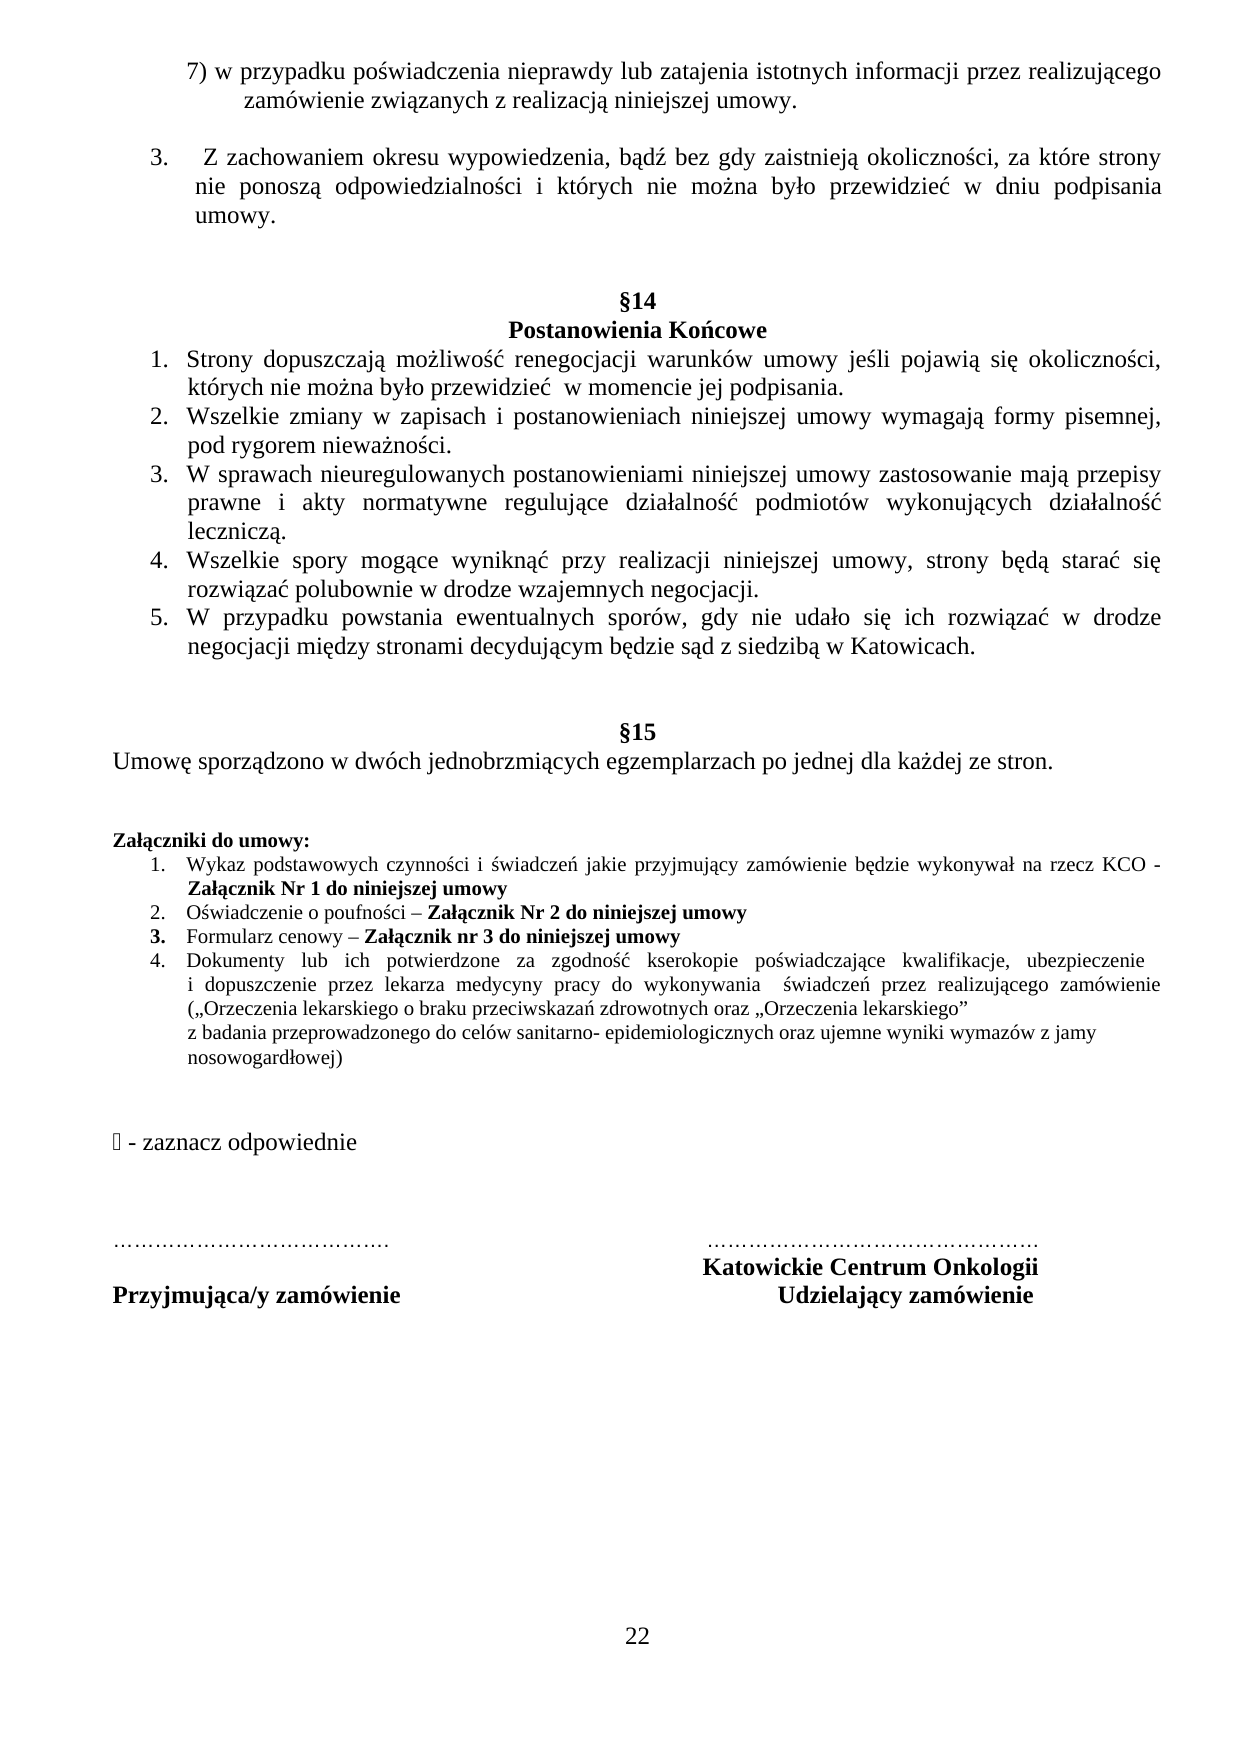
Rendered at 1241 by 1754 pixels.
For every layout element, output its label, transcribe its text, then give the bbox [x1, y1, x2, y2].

list Oświadczenie o poufności – Załącznik Nr 2 do niniejszej umowy [150, 900, 1162, 924]
list Formularz cenowy – Załącznik nr 3 do niniejszej umowy [150, 924, 1162, 948]
text Umowę sporządzono w dwóch jednobrzmiących egzemplarzach po jednej dla każdej ze stron. [112, 746, 1162, 775]
list Dokumenty lub ich potwierdzone za zgodność kserokopie poświadczające kwalifikacje, ubezpieczenie i dopuszczenie przez lekarza medycyny pracy do wykonywania świadczeń przez realizującego zamówienie („Orzeczenia lekarskiego o braku przeciwskazań zdrowotnych oraz „Orzeczenia lekarskiego” [150, 948, 1162, 1020]
list Wszelkie spory mogące wyniknąć przy realizacji niniejszej umowy, strony będą starać się rozwiązać polubownie w drodze wzajemnych negocjacji. [150, 545, 1162, 602]
text …………………………………. ………………………………………… [112, 1228, 1162, 1252]
text Postanowienia Końcowe [112, 315, 1162, 344]
list Strony dopuszczają możliwość renegocjacji warunków umowy jeśli pojawią się okoliczności, których nie można było przewidzieć w momencie jej podpisania. [150, 344, 1162, 401]
list W sprawach nieuregulowanych postanowieniami niniejszej umowy zastosowanie mają przepisy prawne i akty normatywne regulujące działalność podmiotów wykonujących działalność leczniczą. [150, 459, 1162, 545]
text §14 [112, 286, 1162, 315]
text Załączniki do umowy: [112, 828, 1162, 852]
text Katowickie Centrum Onkologii [702, 1252, 1162, 1281]
subtitle Z zachowaniem okresu wypowiedzenia, bądź bez gdy zaistnieją okoliczności, za które strony nie ponoszą odpowiedzialności i których nie można było przewidzieć w dniu podpisania umowy. [150, 142, 1162, 229]
list W przypadku powstania ewentualnych sporów, gdy nie udało się ich rozwiązać w drodze negocjacji między stronami decydującym będzie sąd z siedzibą w Katowicach. [150, 602, 1162, 660]
text 7) w przypadku poświadczenia nieprawdy lub zatajenia istotnych informacji przez realizującego zamówienie związanych z realizacją niniejszej umowy. [186, 56, 1162, 114]
text §15 [112, 717, 1162, 746]
list Wszelkie zmiany w zapisach i postanowieniach niniejszej umowy wymagają formy pisemnej, pod rygorem nieważności. [150, 401, 1162, 459]
list Wykaz podstawowych czynności i świadczeń jakie przyjmujący zamówienie będzie wykonywał na rzecz KCO - Załącznik Nr 1 do niniejszej umowy [150, 852, 1162, 900]
text Przyjmująca/y zamówienie Udzielający zamówienie [112, 1281, 1162, 1309]
text - zaznacz odpowiednie [112, 1127, 1162, 1156]
text z badania przeprowadzonego do celów sanitarno- epidemiologicznych oraz ujemne wyniki wymazów z jamy nosowogardłowej) [187, 1020, 1162, 1070]
